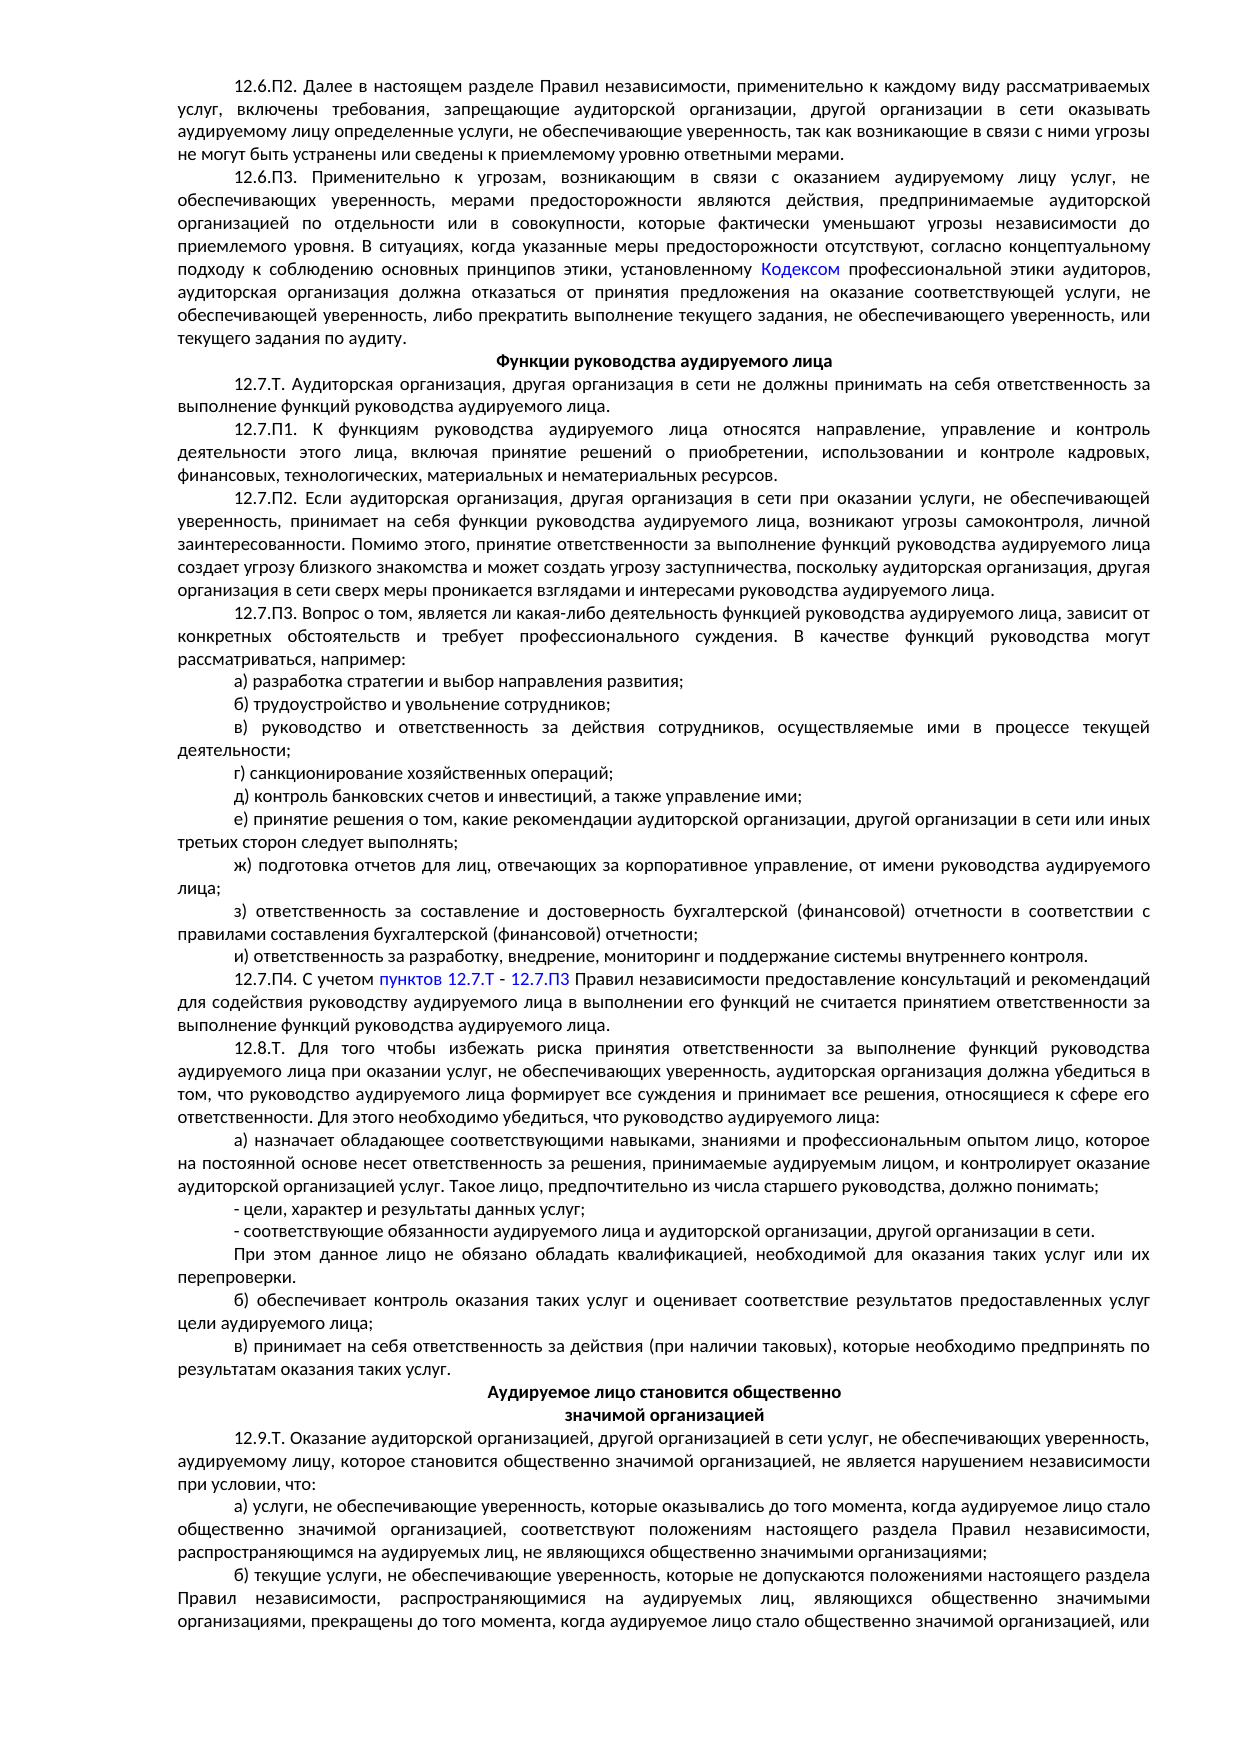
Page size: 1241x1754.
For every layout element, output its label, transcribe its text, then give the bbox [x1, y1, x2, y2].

text 12.7.Т. Аудиторская организация, другая организация в сети не должны принимать на себя ответственность за выполнение функций руководства аудируемого лица. [177, 372, 1152, 418]
text а) услуги, не обеспечивающие уверенность, которые оказывались до того момента, когда аудируемое лицо стало общественно значимой организацией, соответствуют положениям настоящего раздела Правил независимости, распространяющимся на аудируемых лиц, не являющихся общественно значимыми организациями; [177, 1495, 1152, 1563]
text 12.7.П2. Если аудиторская организация, другая организация в сети при оказании услуги, не обеспечивающей уверенность, принимает на себя функции руководства аудируемого лица, возникают угрозы самоконтроля, личной заинтересованности. Помимо этого, принятие ответственности за выполнение функций руководства аудируемого лица создает угрозу близкого знакомства и может создать угрозу заступничества, поскольку аудиторская организация, другая организация в сети сверх меры проникается взглядами и интересами руководства аудируемого лица. [177, 486, 1152, 601]
text При этом данное лицо не обязано обладать квалификацией, необходимой для оказания таких услуг или их перепроверки. [177, 1243, 1152, 1288]
title значимой организацией [177, 1403, 1152, 1426]
text и) ответственность за разработку, внедрение, мониторинг и поддержание системы внутреннего контроля. [177, 945, 1152, 968]
text д) контроль банковских счетов и инвестиций, а также управление ими; [177, 784, 1152, 807]
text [177, 1563, 1152, 1632]
text 12.8.Т. Для того чтобы избежать риска принятия ответственности за выполнение функций руководства аудируемого лица при оказании услуг, не обеспечивающих уверенность, аудиторская организация должна убедиться в том, что руководство аудируемого лица формирует все суждения и принимает все решения, относящиеся к сфере его ответственности. Для этого необходимо убедиться, что руководство аудируемого лица: [177, 1036, 1152, 1128]
text 12.6.П2. Далее в настоящем разделе Правил независимости, применительно к каждому виду рассматриваемых услуг, включены требования, запрещающие аудиторской организации, другой организации в сети оказывать аудируемому лицу определенные услуги, не обеспечивающие уверенность, так как возникающие в связи с ними угрозы не могут быть устранены или сведены к приемлемому уровню ответными мерами. [177, 74, 1152, 166]
title Функции руководства аудируемого лица [177, 349, 1152, 372]
text а) разработка стратегии и выбор направления развития; [177, 670, 1152, 693]
text в) принимает на себя ответственность за действия (при наличии таковых), которые необходимо предпринять по результатам оказания таких услуг. [177, 1334, 1152, 1380]
text б) трудоустройство и увольнение сотрудников; [177, 693, 1152, 716]
text 12.9.Т. Оказание аудиторской организацией, другой организацией в сети услуг, не обеспечивающих уверенность, аудируемому лицу, которое становится общественно значимой организацией, не является нарушением независимости при условии, что: [177, 1426, 1152, 1495]
text в) руководство и ответственность за действия сотрудников, осуществляемые ими в процессе текущей деятельности; [177, 716, 1152, 761]
title Аудируемое лицо становится общественно [177, 1380, 1152, 1403]
text 12.7.П4. С учетом пунктов 12.7.Т - 12.7.П3 Правил независимости предоставление консультаций и рекомендаций для содействия руководству аудируемого лица в выполнении его функций не считается принятием ответственности за выполнение функций руководства аудируемого лица. [177, 968, 1152, 1036]
text - соответствующие обязанности аудируемого лица и аудиторской организации, другой организации в сети. [177, 1220, 1152, 1243]
text а) назначает обладающее соответствующими навыками, знаниями и профессиональным опытом лицо, которое на постоянной основе несет ответственность за решения, принимаемые аудируемым лицом, и контролирует оказание аудиторской организацией услуг. Такое лицо, предпочтительно из числа старшего руководства, должно понимать; [177, 1128, 1152, 1197]
text г) санкционирование хозяйственных операций; [177, 761, 1152, 784]
text 12.6.П3. Применительно к угрозам, возникающим в связи с оказанием аудируемому лицу услуг, не обеспечивающих уверенность, мерами предосторожности являются действия, предпринимаемые аудиторской организацией по отдельности или в совокупности, которые фактически уменьшают угрозы независимости до приемлемого уровня. В ситуациях, когда указанные меры предосторожности отсутствуют, согласно концептуальному подходу к соблюдению основных принципов этики, установленному Кодексом профессиональной этики аудиторов, аудиторская организация должна отказаться от принятия предложения на оказание соответствующей услуги, не обеспечивающей уверенность, либо прекратить выполнение текущего задания, не обеспечивающего уверенность, или текущего задания по аудиту. [177, 166, 1152, 349]
text е) принятие решения о том, какие рекомендации аудиторской организации, другой организации в сети или иных третьих сторон следует выполнять; [177, 807, 1152, 853]
text ж) подготовка отчетов для лиц, отвечающих за корпоративное управление, от имени руководства аудируемого лица; [177, 853, 1152, 899]
text - цели, характер и результаты данных услуг; [177, 1197, 1152, 1220]
text з) ответственность за составление и достоверность бухгалтерской (финансовой) отчетности в соответствии с правилами составления бухгалтерской (финансовой) отчетности; [177, 899, 1152, 945]
text 12.7.П3. Вопрос о том, является ли какая-либо деятельность функцией руководства аудируемого лица, зависит от конкретных обстоятельств и требует профессионального суждения. В качестве функций руководства могут рассматриваться, например: [177, 601, 1152, 670]
text б) обеспечивает контроль оказания таких услуг и оценивает соответствие результатов предоставленных услуг цели аудируемого лица; [177, 1288, 1152, 1334]
text 12.7.П1. К функциям руководства аудируемого лица относятся направление, управление и контроль деятельности этого лица, включая принятие решений о приобретении, использовании и контроле кадровых, финансовых, технологических, материальных и нематериальных ресурсов. [177, 418, 1152, 486]
